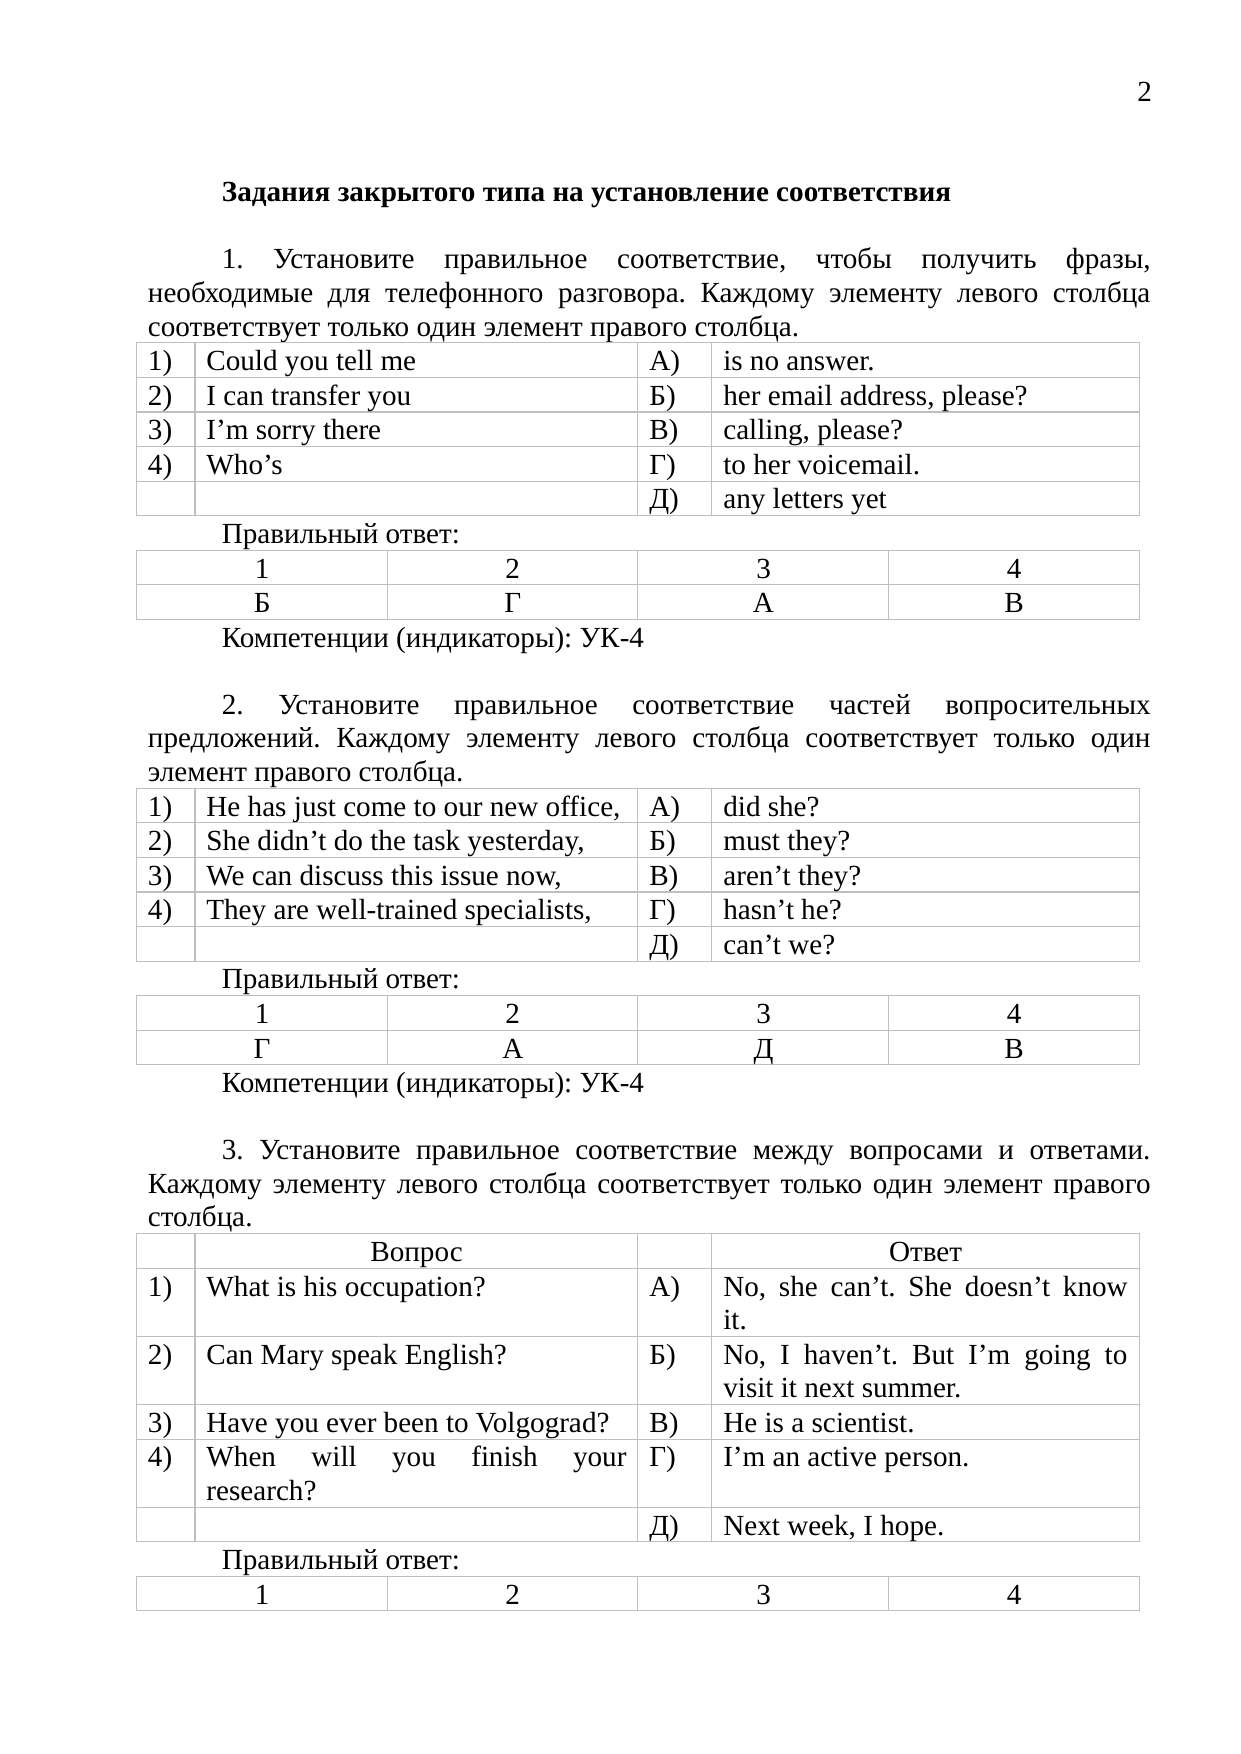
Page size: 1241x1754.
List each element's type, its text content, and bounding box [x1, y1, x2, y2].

table_cell Г [388, 585, 637, 619]
table_cell Д) [638, 927, 711, 961]
text Компетенции (индикаторы): УК-4 [148, 620, 1152, 653]
text Правильный ответ: [148, 962, 1152, 995]
table_cell can’t we? [712, 927, 1139, 961]
table_cell calling, please? [712, 413, 1139, 446]
table_cell [196, 482, 637, 515]
table_cell I can transfer you [196, 378, 637, 411]
table_cell must they? [712, 823, 1139, 857]
table_cell Б) [638, 1337, 711, 1404]
table_cell А) [638, 1269, 711, 1336]
table_cell He is a scientist. [712, 1405, 1139, 1438]
table_cell her email address, please? [712, 378, 1139, 411]
table_header Ответ [712, 1234, 1139, 1268]
table_cell I’m sorry there [196, 413, 637, 446]
table_cell [196, 1508, 637, 1541]
table_cell 2) [137, 378, 194, 411]
table_cell When will you finish your research? [196, 1440, 637, 1507]
table_cell А [638, 585, 888, 619]
table_cell Г) [638, 1440, 711, 1507]
table_header did she? [712, 789, 1139, 822]
table_cell В [889, 1031, 1139, 1064]
table_cell 2) [137, 823, 194, 857]
table_cell hasn’t he? [712, 893, 1139, 926]
table_cell any letters yet [712, 482, 1139, 515]
table_cell Have you ever been to Volgograd? [196, 1405, 637, 1438]
table_cell What is his occupation? [196, 1269, 637, 1336]
table_header 4 [889, 551, 1139, 584]
table_cell Д [638, 1031, 888, 1064]
table_cell 1) [137, 1269, 194, 1336]
table_header is no answer. [712, 343, 1139, 377]
table_header He has just come to our new office, [196, 789, 637, 822]
table_cell [196, 927, 637, 961]
table_cell We can discuss this issue now, [196, 858, 637, 891]
text Правильный ответ: [148, 516, 1152, 550]
table_cell В) [638, 413, 711, 446]
table_header 1) [137, 343, 194, 377]
table_cell 4) [137, 893, 194, 926]
table_cell 3) [137, 413, 194, 446]
table_cell 3) [137, 1405, 194, 1438]
table_cell [137, 1508, 194, 1541]
table_cell Б) [638, 378, 711, 411]
table_header Could you tell me [196, 343, 637, 377]
table_cell [137, 482, 194, 515]
table_header 2 [388, 551, 637, 584]
table_cell 4) [137, 1440, 194, 1507]
table_header 3 [638, 1577, 888, 1610]
table_cell В) [638, 858, 711, 891]
table_header 2 [388, 996, 637, 1030]
table_cell Next week, I hope. [712, 1508, 1139, 1541]
table_cell Can Mary speak English? [196, 1337, 637, 1404]
table_cell 2) [137, 1337, 194, 1404]
table_cell В) [638, 1405, 711, 1438]
table_header 3 [638, 996, 888, 1030]
table_cell Д) [638, 1508, 711, 1541]
table_cell They are well-trained specialists, [196, 893, 637, 926]
table_cell I’m an active person. [712, 1440, 1139, 1507]
text Компетенции (индикаторы): УК-4 [148, 1065, 1152, 1099]
table_cell Б) [638, 823, 711, 857]
table_header А) [638, 343, 711, 377]
table_cell aren’t they? [712, 858, 1139, 891]
table_header 1 [137, 996, 387, 1030]
table_cell to her voicemail. [712, 447, 1139, 481]
table_header 1 [137, 551, 387, 584]
text 3. Установите правильное соответствие между вопросами и ответами. Каждому элементу левого столбца соответствует только один элемент правого столбца. [148, 1132, 1152, 1233]
table_cell Д) [638, 482, 711, 515]
table_header 1) [137, 789, 194, 822]
text Правильный ответ: [148, 1542, 1152, 1576]
table_cell 3) [137, 858, 194, 891]
table_header 2 [388, 1577, 637, 1610]
text 2. Установите правильное соответствие частей вопросительных предложений. Каждому элементу левого столбца соответствует только один элемент правого столбца. [148, 687, 1152, 788]
text 1. Установите правильное соответствие, чтобы получить фразы, необходимые для телефонного разговора. Каждому элементу левого столбца соответствует только один элемент правого столбца. [148, 242, 1152, 342]
table_cell [137, 927, 194, 961]
table_header 3 [638, 551, 888, 584]
table_cell А [388, 1031, 637, 1064]
table_cell No, I haven’t. But I’m going to visit it next summer. [712, 1337, 1139, 1404]
table_cell She didn’t do the task yesterday, [196, 823, 637, 857]
table_cell Who’s [196, 447, 637, 481]
table_cell В [889, 585, 1139, 619]
table_cell Б [137, 585, 387, 619]
table_header 1 [137, 1577, 387, 1610]
table_header 4 [889, 996, 1139, 1030]
table_header [137, 1234, 194, 1268]
table_cell No, she can’t. She doesn’t know it. [712, 1269, 1139, 1336]
table_cell Г) [638, 893, 711, 926]
table_cell 4) [137, 447, 194, 481]
table_header А) [638, 789, 711, 822]
table_cell Г [137, 1031, 387, 1064]
subtitle Задания закрытого типа на установление соответствия [148, 174, 1152, 208]
table_cell Г) [638, 447, 711, 481]
table_header [638, 1234, 711, 1268]
table_header Вопрос [196, 1234, 637, 1268]
table_header 4 [889, 1577, 1139, 1610]
